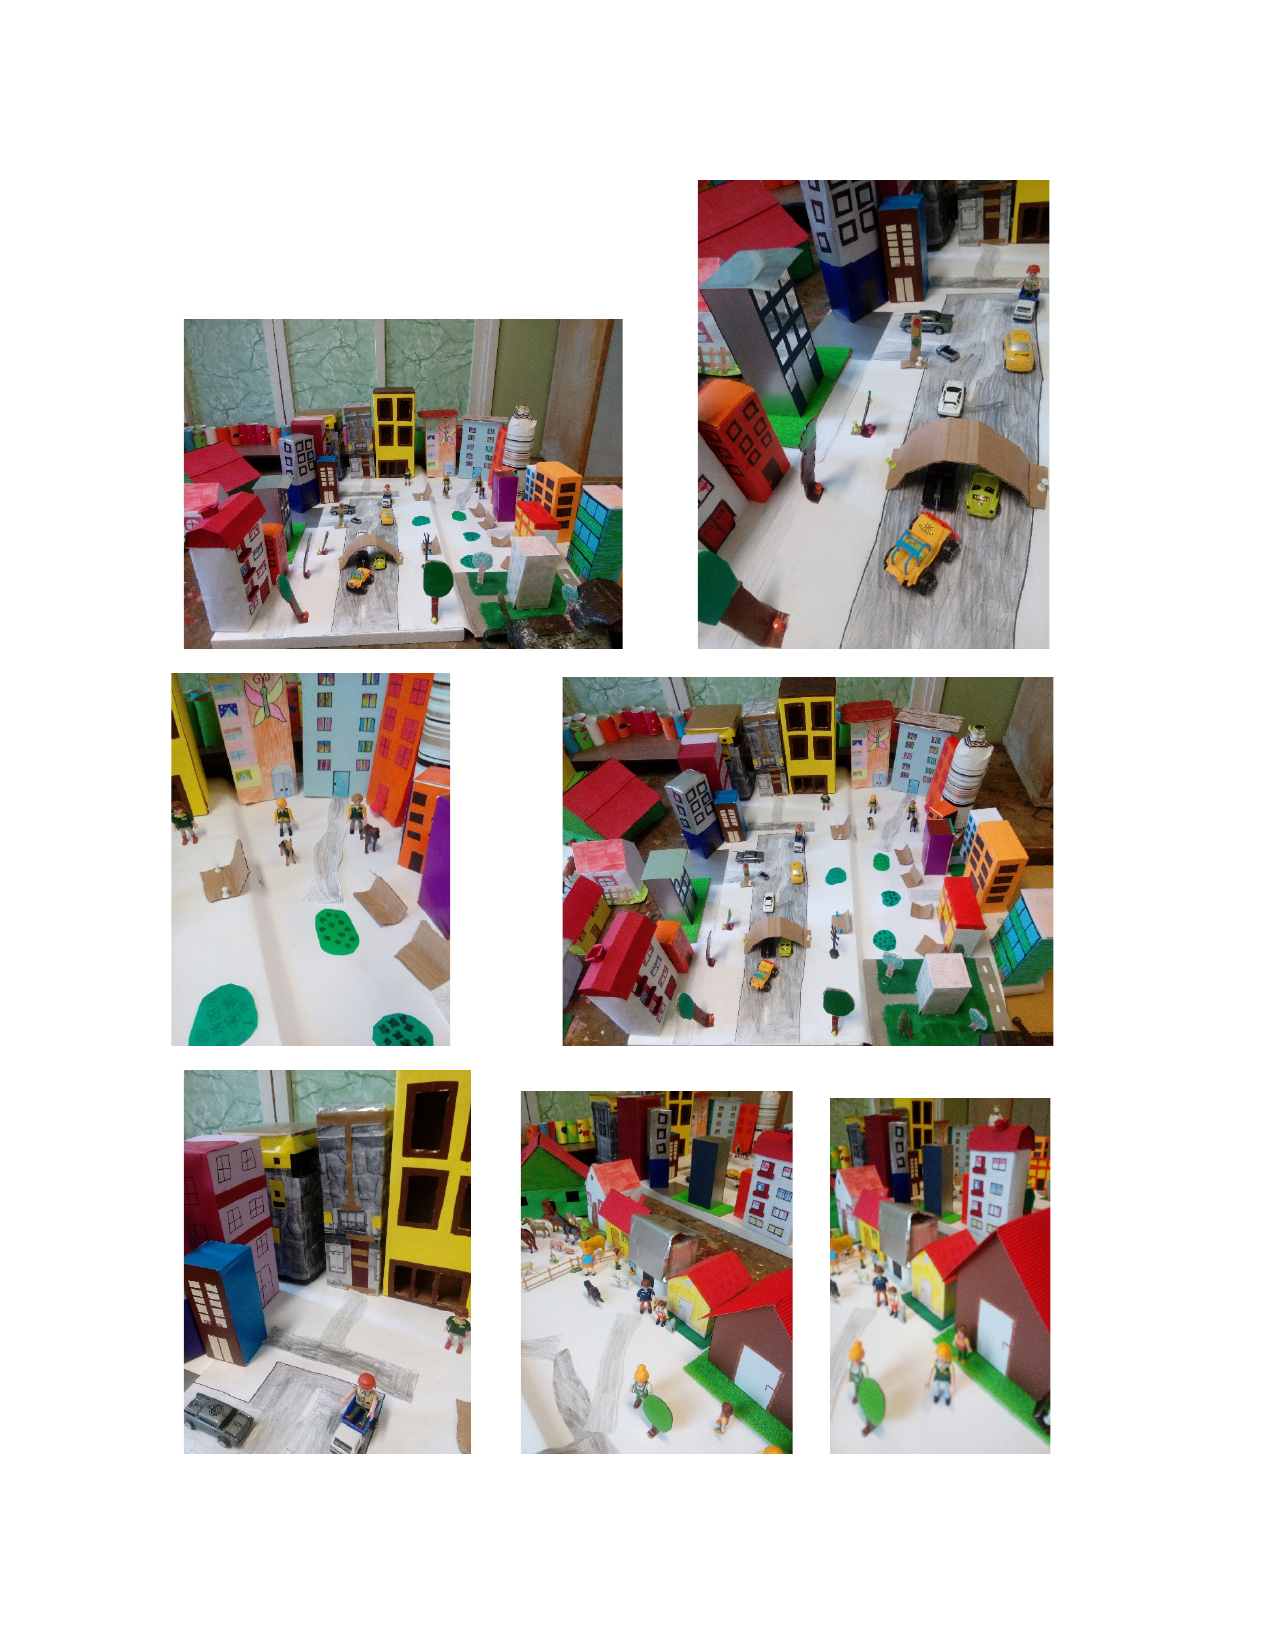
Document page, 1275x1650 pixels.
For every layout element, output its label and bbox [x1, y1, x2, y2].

picture [520, 1091, 793, 1454]
picture [171, 673, 451, 1046]
picture [697, 180, 1050, 649]
picture [183, 319, 623, 649]
picture [183, 1070, 471, 1454]
picture [562, 677, 1054, 1046]
picture [830, 1098, 1051, 1454]
